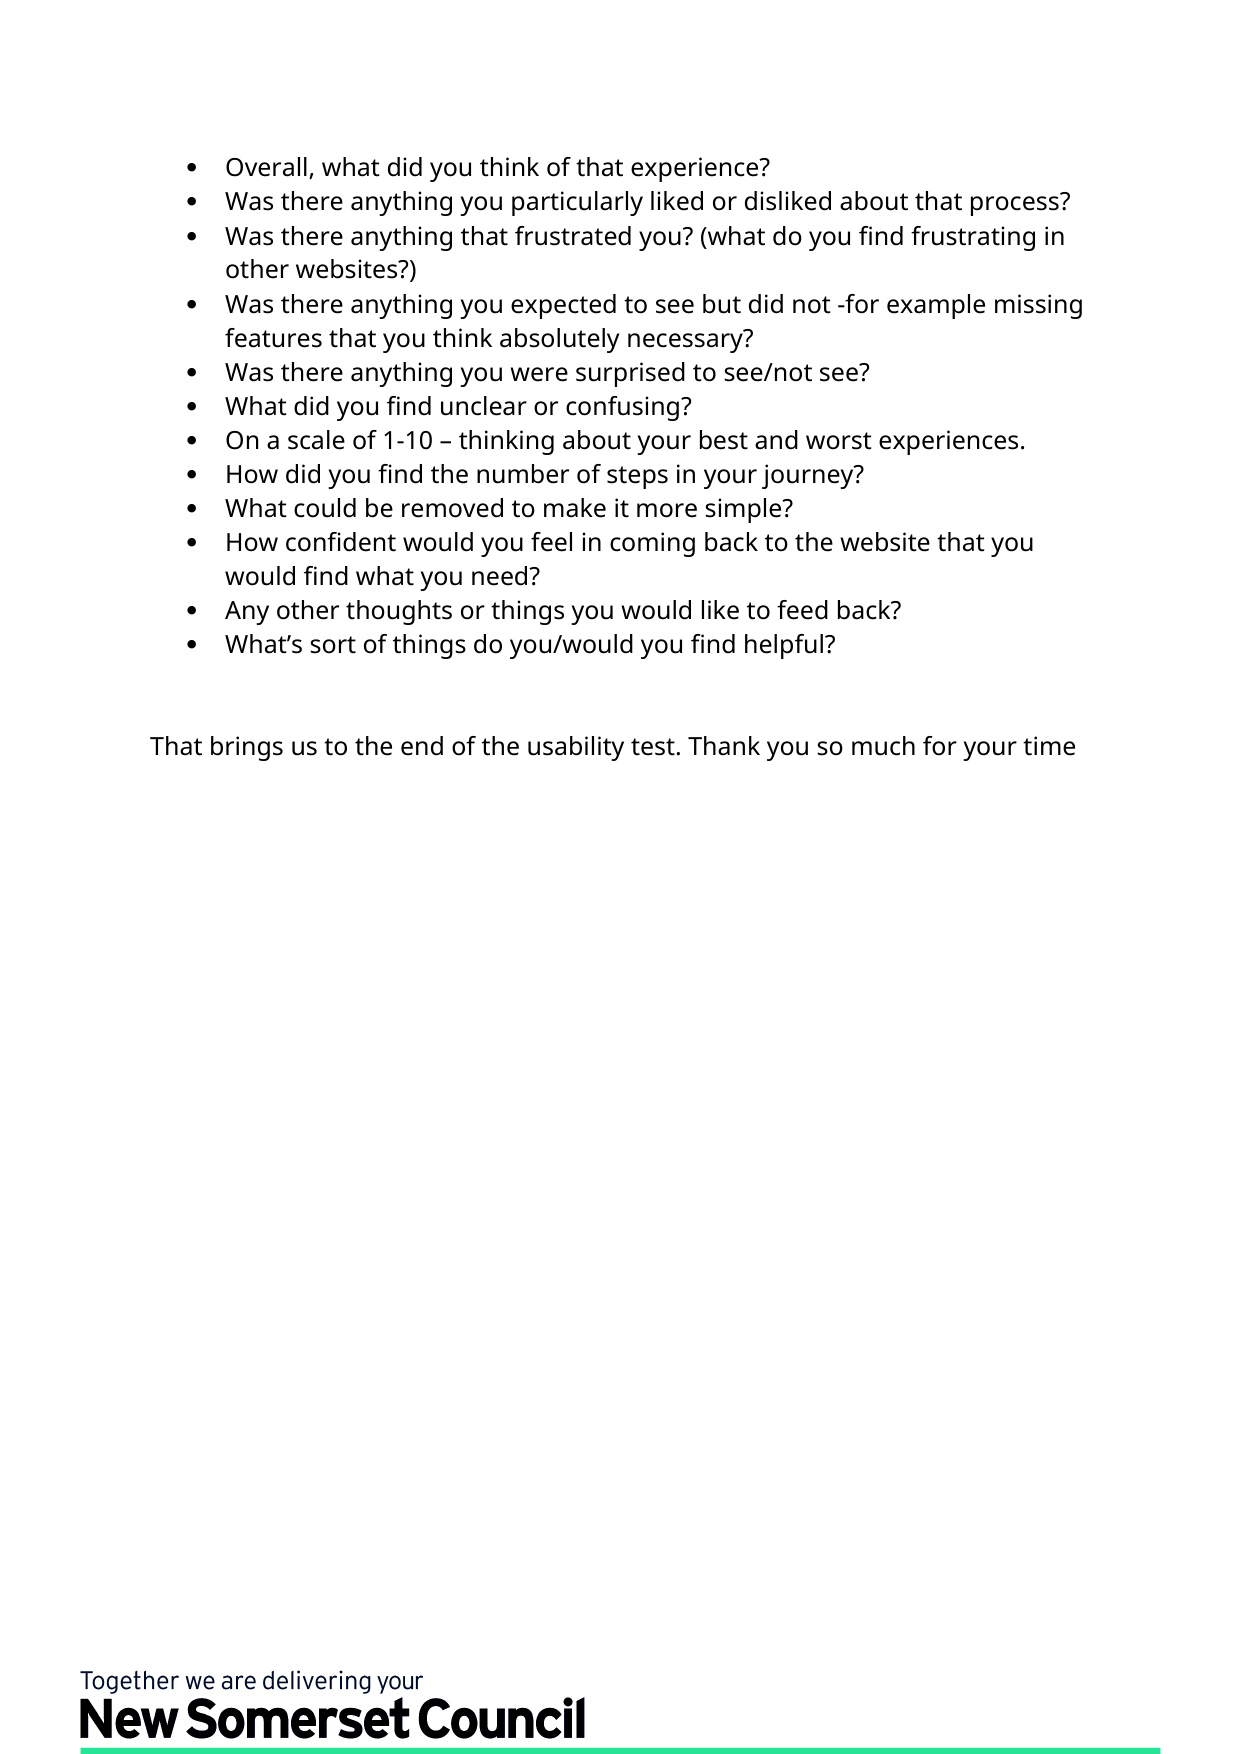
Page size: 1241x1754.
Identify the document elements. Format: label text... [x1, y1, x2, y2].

list What did you find unclear or confusing? [187, 388, 1090, 422]
list Any other thoughts or things you would like to feed back? [187, 593, 1090, 627]
list How did you find the number of steps in your journey? [187, 457, 1090, 491]
list Was there anything that frustrated you? (what do you find frustrating in other websites?) [187, 218, 1090, 286]
list What’s sort of things do you/would you find helpful? [187, 627, 1090, 661]
list How confident would you feel in coming back to the website that you would find what you need? [187, 525, 1090, 593]
list Overall, what did you think of that experience? [187, 150, 1090, 184]
list What could be removed to make it more simple? [187, 491, 1090, 525]
picture [0, 1636, 1241, 1754]
list Was there anything you were surprised to see/not see? [187, 354, 1090, 388]
list Was there anything you particularly liked or disliked about that process? [187, 184, 1090, 218]
list Was there anything you expected to see but did not -for example missing features that you think absolutely necessary? [187, 286, 1090, 354]
list On a scale of 1-10 – thinking about your best and worst experiences. [187, 422, 1090, 457]
text That brings us to the end of the usability test. Thank you so much for your time [150, 729, 1090, 763]
